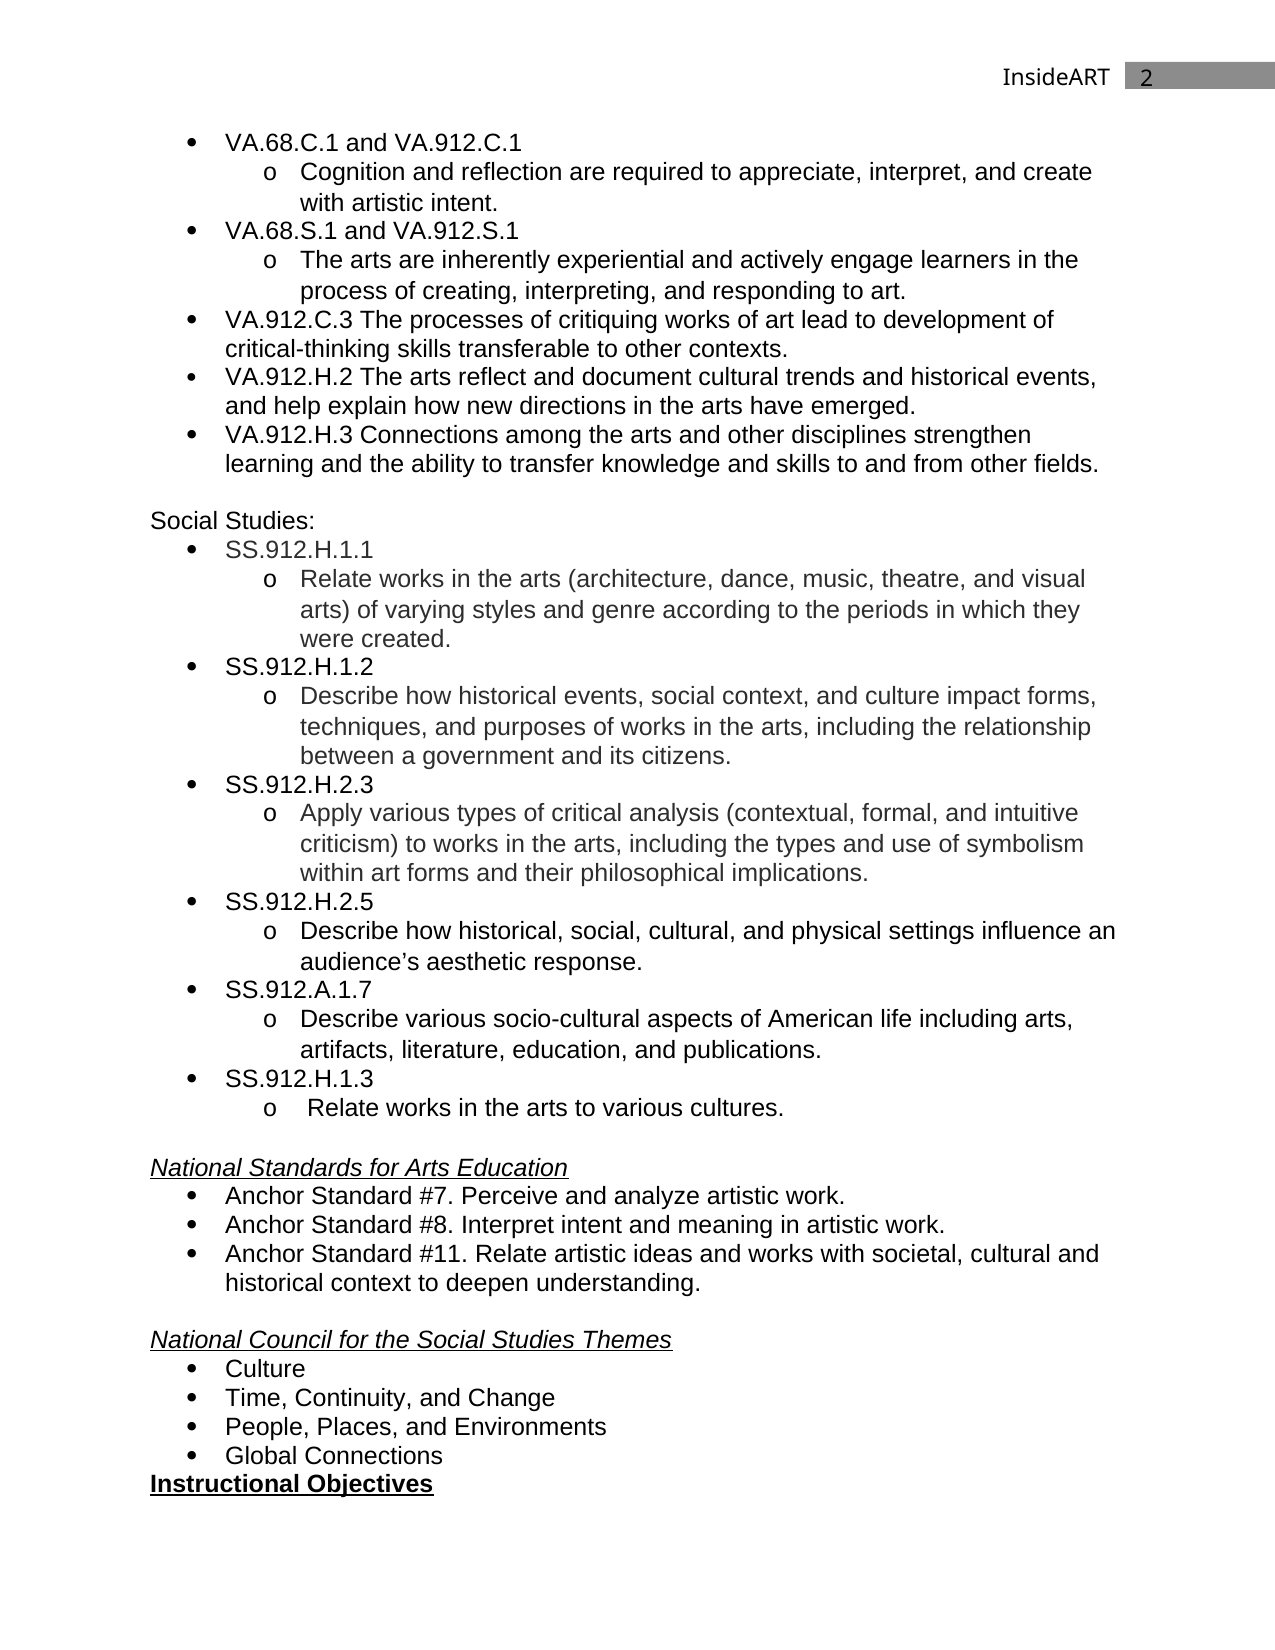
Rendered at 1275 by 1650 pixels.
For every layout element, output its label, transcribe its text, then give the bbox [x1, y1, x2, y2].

text National Council for the Social Studies Themes [150, 1325, 1125, 1354]
list Relate works in the arts to various cultures. [262, 1093, 1125, 1124]
list SS.912.H.2.5 [187, 887, 1125, 916]
text Instructional Objectives [150, 1469, 1125, 1498]
list Apply various types of critical analysis (contextual, formal, and intuitive criticism) to works in the arts, including the types and use of symbolism within art forms and their philosophical implications. [262, 798, 1125, 887]
list People, Places, and Environments [187, 1412, 1125, 1441]
list VA.68.S.1 and VA.912.S.1 [187, 216, 1125, 245]
text Social Studies: [150, 506, 1125, 535]
subtitle Relate works in the arts (architecture, dance, music, theatre, and visual arts) of varying styles and genre according to the periods in which they were created. [262, 564, 1125, 652]
list Global Connections [187, 1441, 1125, 1469]
subtitle SS.912.H.1.1 [187, 535, 1125, 564]
list Describe how historical, social, cultural, and physical settings influence an audience’s aesthetic response. [262, 916, 1125, 975]
list Describe various socio-cultural aspects of American life including arts, artifacts, literature, education, and publications. [262, 1004, 1125, 1064]
list The arts are inherently experiential and actively engage learners in the process of creating, interpreting, and responding to art. [262, 245, 1125, 305]
list Culture [187, 1354, 1125, 1383]
list Time, Continuity, and Change [187, 1383, 1125, 1412]
list Describe how historical events, social context, and culture impact forms, techniques, and purposes of works in the arts, including the relationship between a government and its citizens. [262, 681, 1125, 769]
list SS.912.A.1.7 [187, 975, 1125, 1004]
list Anchor Standard #7. Perceive and analyze artistic work. [187, 1181, 1125, 1210]
list Cognition and reflection are required to appreciate, interpret, and create with artistic intent. [262, 157, 1125, 216]
text National Standards for Arts Education [150, 1152, 1125, 1181]
list Anchor Standard #8. Interpret intent and meaning in artistic work. [187, 1210, 1125, 1239]
list SS.912.H.1.2 [187, 652, 1125, 681]
list VA.912.H.2 The arts reflect and document cultural trends and historical events, and help explain how new directions in the arts have emerged. [187, 362, 1125, 420]
list Anchor Standard #11. Relate artistic ideas and works with societal, cultural and historical context to deepen understanding. [187, 1239, 1125, 1297]
list VA.912.C.3 The processes of critiquing works of art lead to development of critical-thinking skills transferable to other contexts. [187, 305, 1125, 362]
list VA.68.C.1 and VA.912.C.1 [187, 128, 1125, 157]
list SS.912.H.1.3 [187, 1064, 1125, 1093]
list SS.912.H.2.3 [187, 769, 1125, 798]
list VA.912.H.3 Connections among the arts and other disciplines strengthen learning and the ability to transfer knowledge and skills to and from other fields. [187, 420, 1125, 477]
